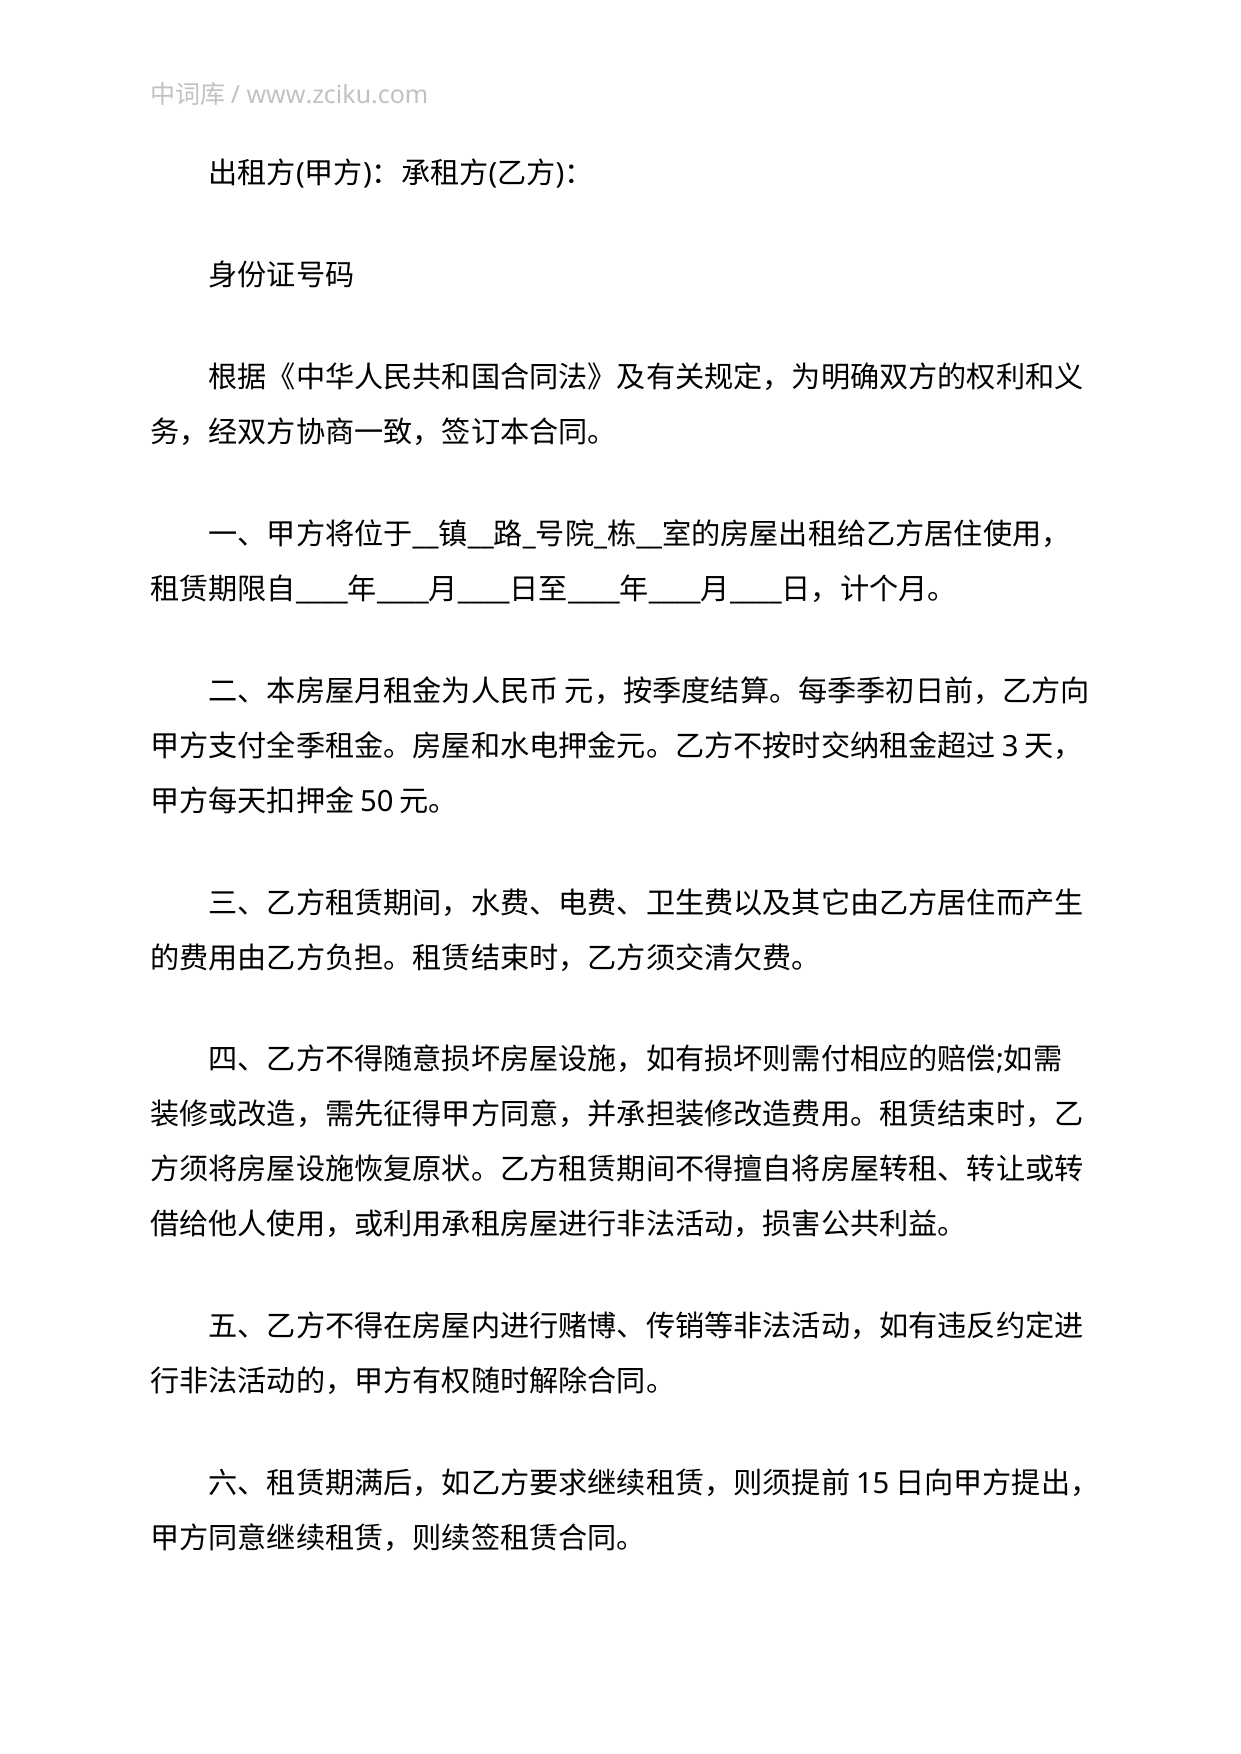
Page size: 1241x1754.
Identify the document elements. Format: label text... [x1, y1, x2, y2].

text 四、乙方不得随意损坏房屋设施，如有损坏则需付相应的赔偿;如需装修或改造，需先征得甲方同意，并承担装修改造费用。租赁结束时，乙方须将房屋设施恢复原状。乙方租赁期间不得擅自将房屋转租、转让或转借给他人使用，或利用承租房屋进行非法活动，损害公共利益。 [150, 1036, 1090, 1243]
text 根据《中华人民共和国合同法》及有关规定，为明确双方的权利和义务，经双方协商一致，签订本合同。 [150, 354, 1090, 451]
text 三、乙方租赁期间，水费、电费、卫生费以及其它由乙方居住而产生的费用由乙方负担。租赁结束时，乙方须交清欠费。 [150, 879, 1090, 976]
text 一、甲方将位于__镇__路_号院_栋__室的房屋出租给乙方居住使用，租赁期限自____年____月____日至____年____月____日，计个月。 [150, 510, 1090, 608]
text 五、乙方不得在房屋内进行赌博、传销等非法活动，如有违反约定进行非法活动的，甲方有权随时解除合同。 [150, 1302, 1090, 1400]
text 二、本房屋月租金为人民币 元，按季度结算。每季季初日前，乙方向甲方支付全季租金。房屋和水电押金元。乙方不按时交纳租金超过3天，甲方每天扣押金50元。 [150, 667, 1090, 820]
text 身份证号码 [150, 252, 1090, 294]
text 六、租赁期满后，如乙方要求继续租赁，则须提前15日向甲方提出，甲方同意继续租赁，则续签租赁合同。 [150, 1459, 1090, 1556]
text 出租方(甲方)：承租方(乙方)： [150, 150, 1090, 192]
